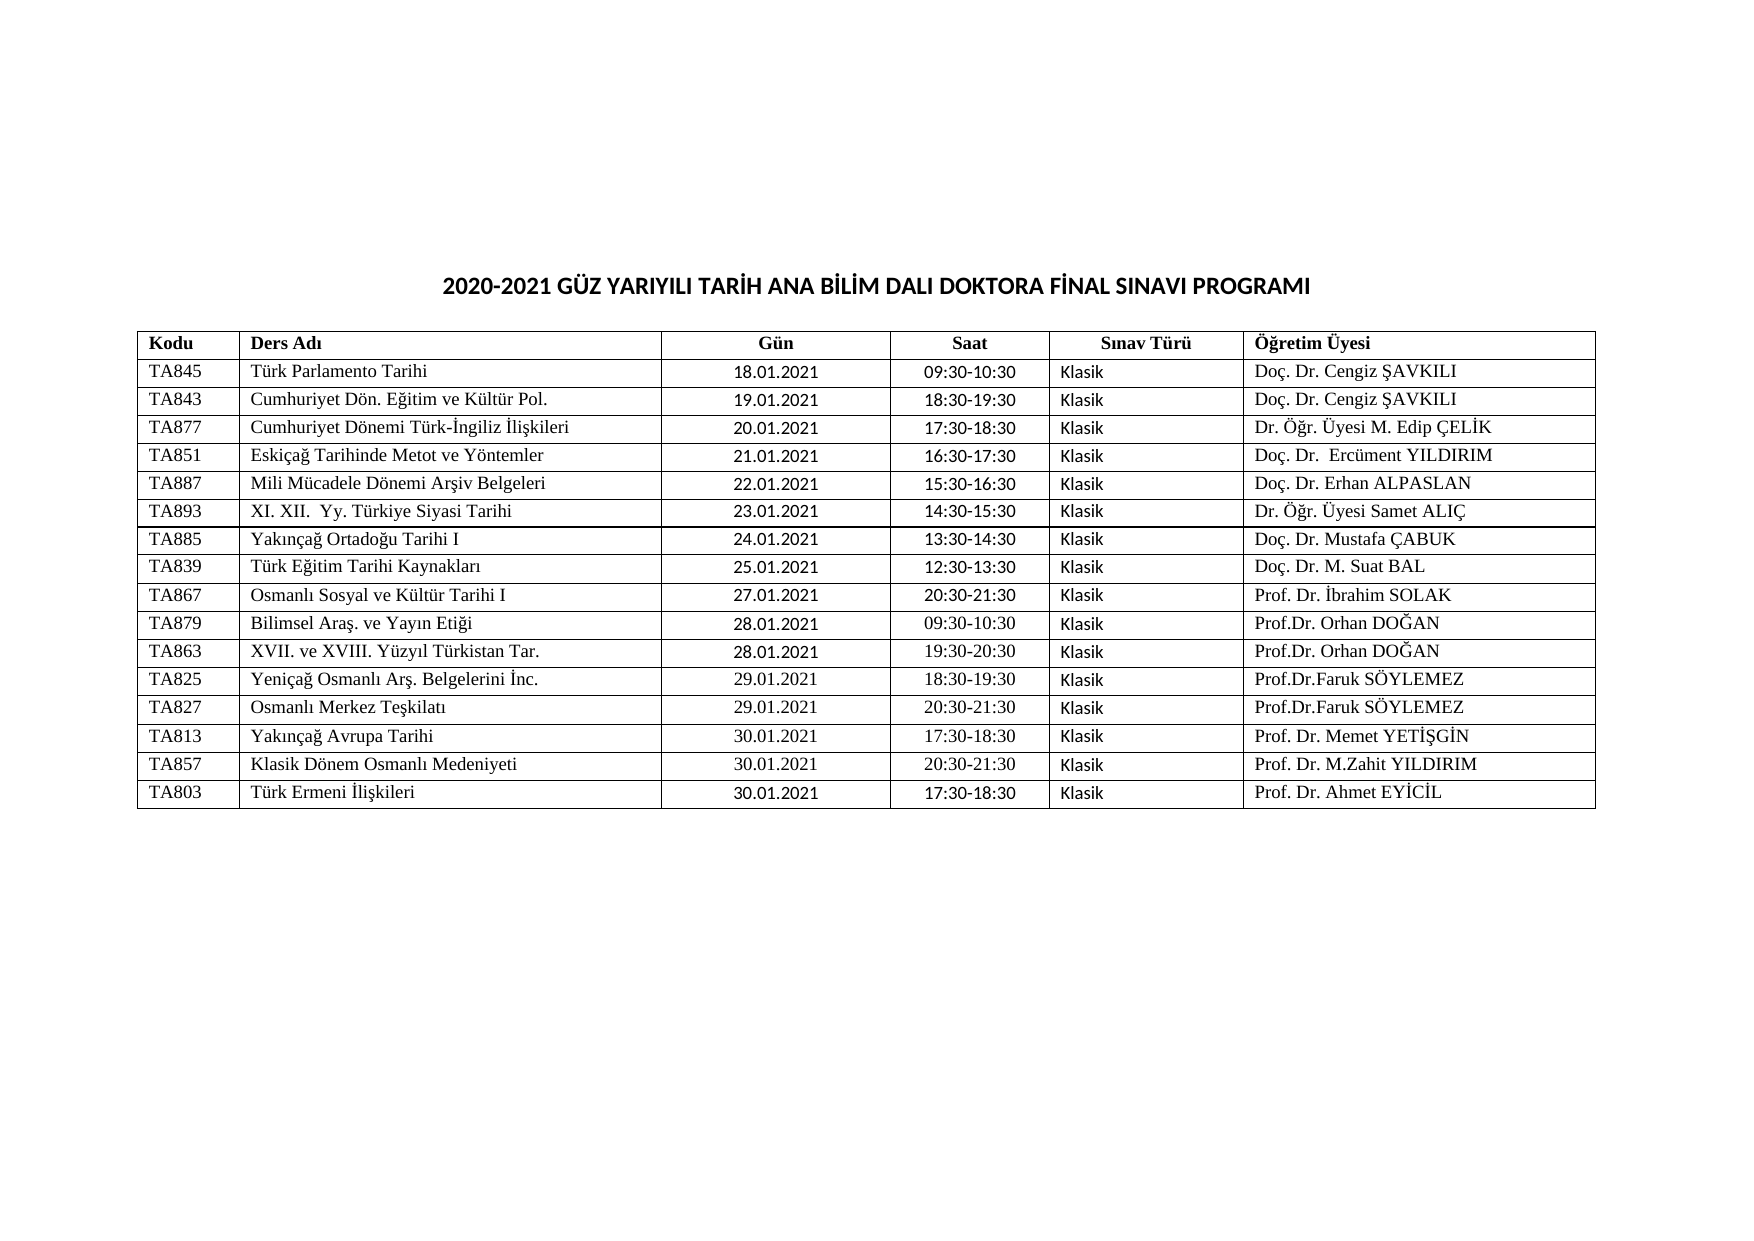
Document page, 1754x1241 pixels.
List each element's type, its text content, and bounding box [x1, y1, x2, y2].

table_cell 19:30-20:30 [891, 640, 1049, 667]
table_cell 20:30-21:30 [891, 584, 1049, 611]
table_cell Prof. Dr. M.Zahit YILDIRIM [1244, 753, 1595, 780]
table_cell Klasik [1050, 416, 1243, 443]
table_cell 17:30-18:30 [891, 781, 1049, 808]
table_cell Klasik [1050, 388, 1243, 415]
table_cell Dr. Öğr. Üyesi M. Edip ÇELİK [1244, 416, 1595, 443]
table_cell Klasik [1050, 640, 1243, 667]
table_cell TA857 [138, 753, 239, 780]
table_cell 17:30-18:30 [891, 416, 1049, 443]
table_cell Klasik [1050, 444, 1243, 471]
table_cell 27.01.2021 [662, 584, 890, 611]
table_cell 14:30-15:30 [891, 500, 1049, 526]
table_cell 28.01.2021 [662, 640, 890, 667]
table_header Kodu [138, 332, 239, 359]
table_cell Doç. Dr. Mustafa ÇABUK [1244, 528, 1595, 554]
table_cell Doç. Dr. Cengiz ŞAVKILI [1244, 388, 1595, 415]
table_cell Türk Parlamento Tarihi [240, 360, 661, 387]
table_cell Osmanlı Merkez Teşkilatı [240, 696, 661, 723]
table_cell Cumhuriyet Dönemi Türk-İngiliz İlişkileri [240, 416, 661, 443]
table_cell 20.01.2021 [662, 416, 890, 443]
table_cell Prof. Dr. Memet YETİŞGİN [1244, 725, 1595, 752]
table_cell 23.01.2021 [662, 500, 890, 526]
table_cell Klasik [1050, 781, 1243, 808]
table_cell TA813 [138, 725, 239, 752]
table_cell Prof. Dr. Ahmet EYİCİL [1244, 781, 1595, 808]
table_cell Doç. Dr. M. Suat BAL [1244, 555, 1595, 582]
table_cell 25.01.2021 [662, 555, 890, 582]
table_cell 24.01.2021 [662, 528, 890, 554]
table_cell Prof.Dr.Faruk SÖYLEMEZ [1244, 696, 1595, 723]
table_cell 18.01.2021 [662, 360, 890, 387]
table_cell Klasik [1050, 584, 1243, 611]
table_cell 29.01.2021 [662, 668, 890, 695]
table_cell Klasik [1050, 500, 1243, 526]
table_cell 16:30-17:30 [891, 444, 1049, 471]
table_cell TA843 [138, 388, 239, 415]
table_cell Doç. Dr. Ercüment YILDIRIM [1244, 444, 1595, 471]
table_cell Klasik [1050, 753, 1243, 780]
table_cell 30.01.2021 [662, 725, 890, 752]
table_cell Prof. Dr. İbrahim SOLAK [1244, 584, 1595, 611]
table_cell 20:30-21:30 [891, 696, 1049, 723]
table_cell TA893 [138, 500, 239, 526]
table_cell Doç. Dr. Cengiz ŞAVKILI [1244, 360, 1595, 387]
table_cell 18:30-19:30 [891, 668, 1049, 695]
table_cell TA851 [138, 444, 239, 471]
table_cell TA877 [138, 416, 239, 443]
table_cell Prof.Dr. Orhan DOĞAN [1244, 612, 1595, 639]
table_cell XI. XII. Yy. Türkiye Siyasi Tarihi [240, 500, 661, 526]
table_cell Klasik [1050, 612, 1243, 639]
table_cell Türk Eğitim Tarihi Kaynakları [240, 555, 661, 582]
table_cell Klasik Dönem Osmanlı Medeniyeti [240, 753, 661, 780]
table_header Gün [662, 332, 890, 359]
table_cell Bilimsel Araş. ve Yayın Etiği [240, 612, 661, 639]
table_cell TA827 [138, 696, 239, 723]
table_cell 30.01.2021 [662, 753, 890, 780]
table_cell 19.01.2021 [662, 388, 890, 415]
table_cell TA879 [138, 612, 239, 639]
table_cell 12:30-13:30 [891, 555, 1049, 582]
table_cell TA863 [138, 640, 239, 667]
table_cell Mili Mücadele Dönemi Arşiv Belgeleri [240, 472, 661, 498]
table_cell 22.01.2021 [662, 472, 890, 498]
table_cell 20:30-21:30 [891, 753, 1049, 780]
table_cell Klasik [1050, 528, 1243, 554]
table_cell Yakınçağ Avrupa Tarihi [240, 725, 661, 752]
table_cell Prof.Dr. Orhan DOĞAN [1244, 640, 1595, 667]
table_cell Cumhuriyet Dön. Eğitim ve Kültür Pol. [240, 388, 661, 415]
table_cell Prof.Dr.Faruk SÖYLEMEZ [1244, 668, 1595, 695]
table_cell 09:30-10:30 [891, 360, 1049, 387]
table_cell Yakınçağ Ortadoğu Tarihi I [240, 528, 661, 554]
table_cell 30.01.2021 [662, 781, 890, 808]
table_cell 15:30-16:30 [891, 472, 1049, 498]
table_cell TA887 [138, 472, 239, 498]
table_cell Klasik [1050, 725, 1243, 752]
table_cell 28.01.2021 [662, 612, 890, 639]
table_cell 21.01.2021 [662, 444, 890, 471]
table_cell Dr. Öğr. Üyesi Samet ALIÇ [1244, 500, 1595, 526]
table_cell Klasik [1050, 555, 1243, 582]
table_cell Klasik [1050, 472, 1243, 498]
table_header Saat [891, 332, 1049, 359]
table_cell Klasik [1050, 696, 1243, 723]
table_cell TA867 [138, 584, 239, 611]
table_cell 17:30-18:30 [891, 725, 1049, 752]
table_header Sınav Türü [1050, 332, 1243, 359]
table_header Ders Adı [240, 332, 661, 359]
table_cell TA839 [138, 555, 239, 582]
table_header Öğretim Üyesi [1244, 332, 1595, 359]
table_cell 09:30-10:30 [891, 612, 1049, 639]
table_cell Türk Ermeni İlişkileri [240, 781, 661, 808]
table_cell TA825 [138, 668, 239, 695]
table_cell Klasik [1050, 360, 1243, 387]
table_cell XVII. ve XVIII. Yüzyıl Türkistan Tar. [240, 640, 661, 667]
table_cell Osmanlı Sosyal ve Kültür Tarihi I [240, 584, 661, 611]
text 2020-2021 GÜZ YARIYILI TARİH ANA BİLİM DALI DOKTORA FİNAL SINAVI PROGRAMI [148, 270, 1606, 300]
table_cell Klasik [1050, 668, 1243, 695]
table_cell TA885 [138, 528, 239, 554]
table_cell Eskiçağ Tarihinde Metot ve Yöntemler [240, 444, 661, 471]
table_cell 29.01.2021 [662, 696, 890, 723]
table_cell Doç. Dr. Erhan ALPASLAN [1244, 472, 1595, 498]
table_cell Yeniçağ Osmanlı Arş. Belgelerini İnc. [240, 668, 661, 695]
table_cell TA803 [138, 781, 239, 808]
table_cell 13:30-14:30 [891, 528, 1049, 554]
table_cell TA845 [138, 360, 239, 387]
table_cell 18:30-19:30 [891, 388, 1049, 415]
